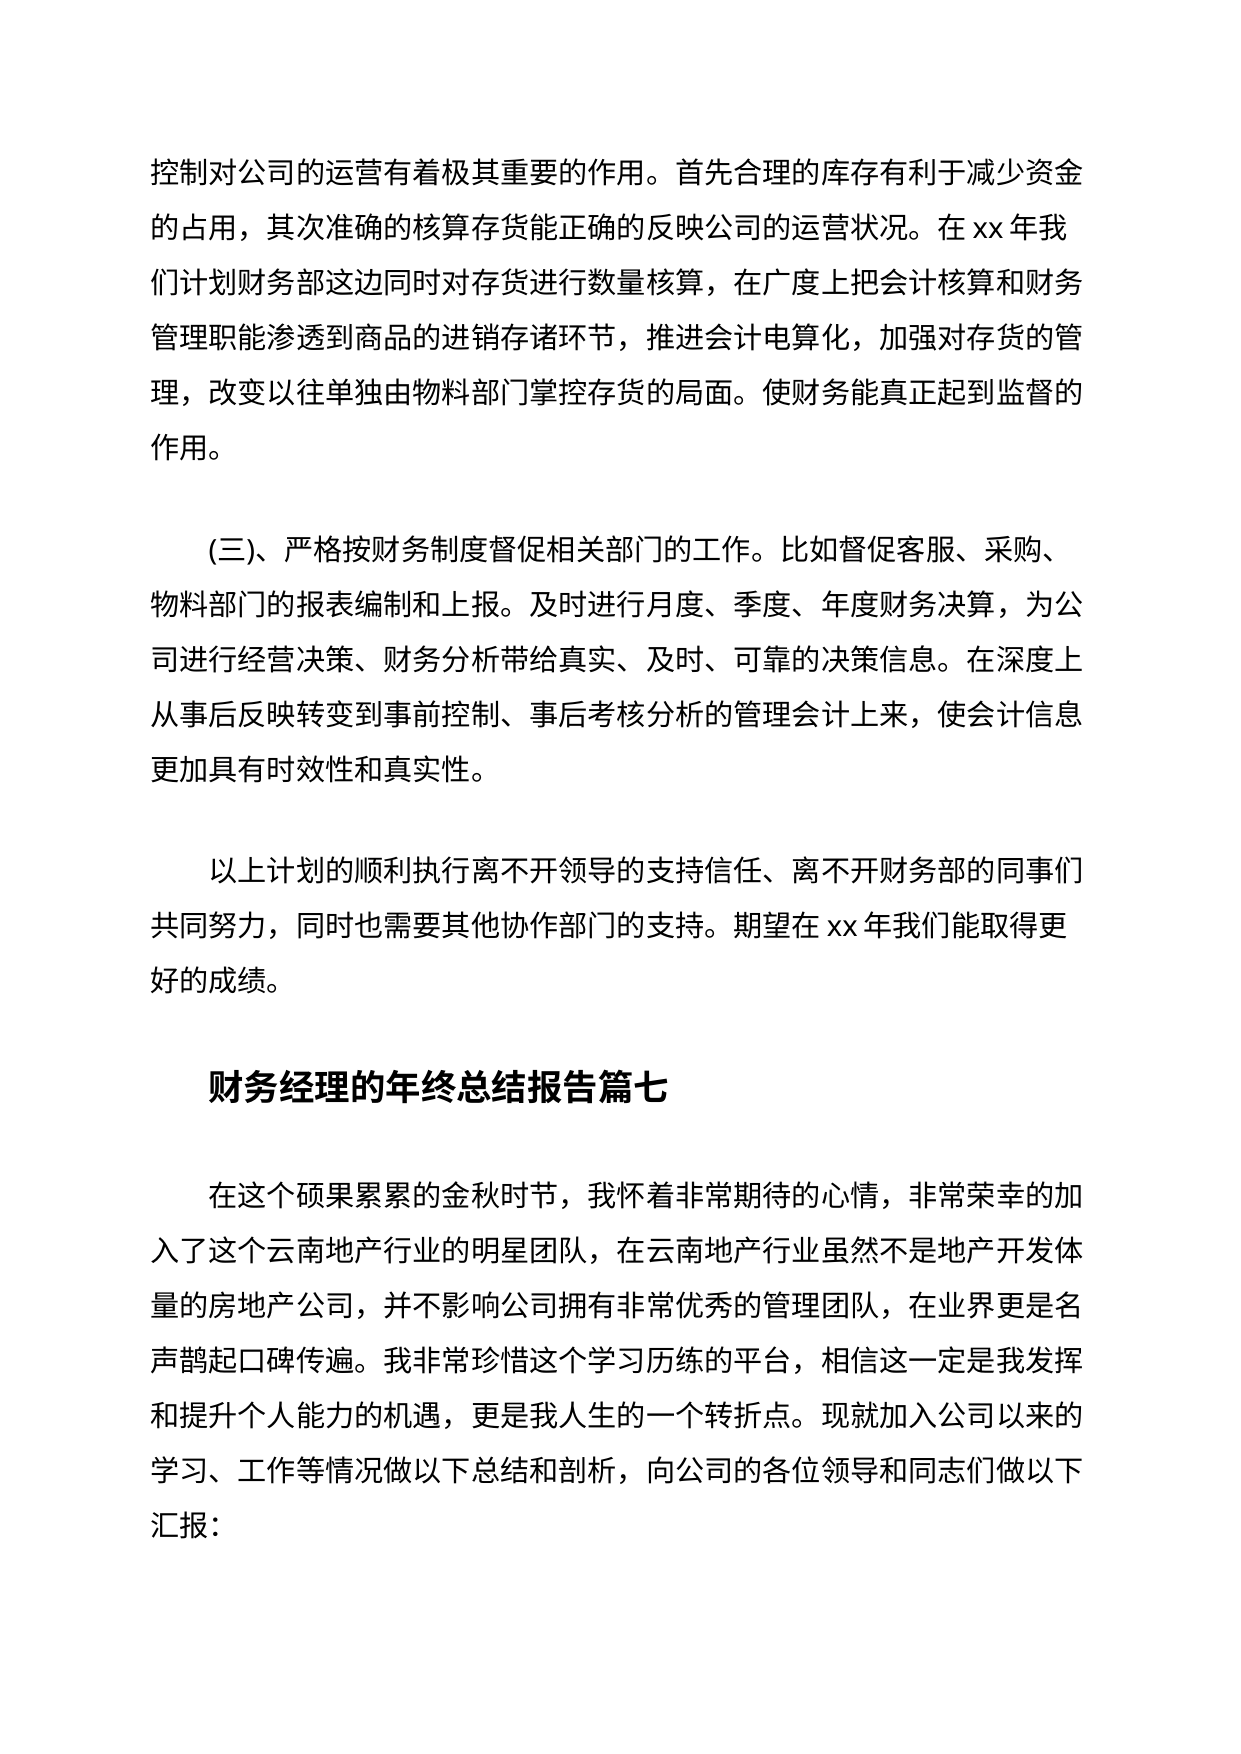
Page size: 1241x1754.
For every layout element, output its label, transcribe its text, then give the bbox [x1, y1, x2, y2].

text 在这个硕果累累的金秋时节，我怀着非常期待的心情，非常荣幸的加入了这个云南地产行业的明星团队，在云南地产行业虽然不是地产开发体量的房地产公司，并不影响公司拥有非常优秀的管理团队，在业界更是名声鹊起口碑传遍。我非常珍惜这个学习历练的平台，相信这一定是我发挥和提升个人能力的机遇，更是我人生的一个转折点。现就加入公司以来的学习、工作等情况做以下总结和剖析，向公司的各位领导和同志们做以下汇报： [150, 1173, 1090, 1544]
text 以上计划的顺利执行离不开领导的支持信任、离不开财务部的同事们共同努力，同时也需要其他协作部门的支持。期望在xx年我们能取得更好的成绩。 [150, 848, 1090, 1000]
text 财务经理的年终总结报告篇七 [150, 1059, 1090, 1111]
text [150, 150, 1090, 467]
text (三)、严格按财务制度督促相关部门的工作。比如督促客服、采购、物料部门的报表编制和上报。及时进行月度、季度、年度财务决算，为公司进行经营决策、财务分析带给真实、及时、可靠的决策信息。在深度上从事后反映转变到事前控制、事后考核分析的管理会计上来，使会计信息更加具有时效性和真实性。 [150, 526, 1090, 788]
